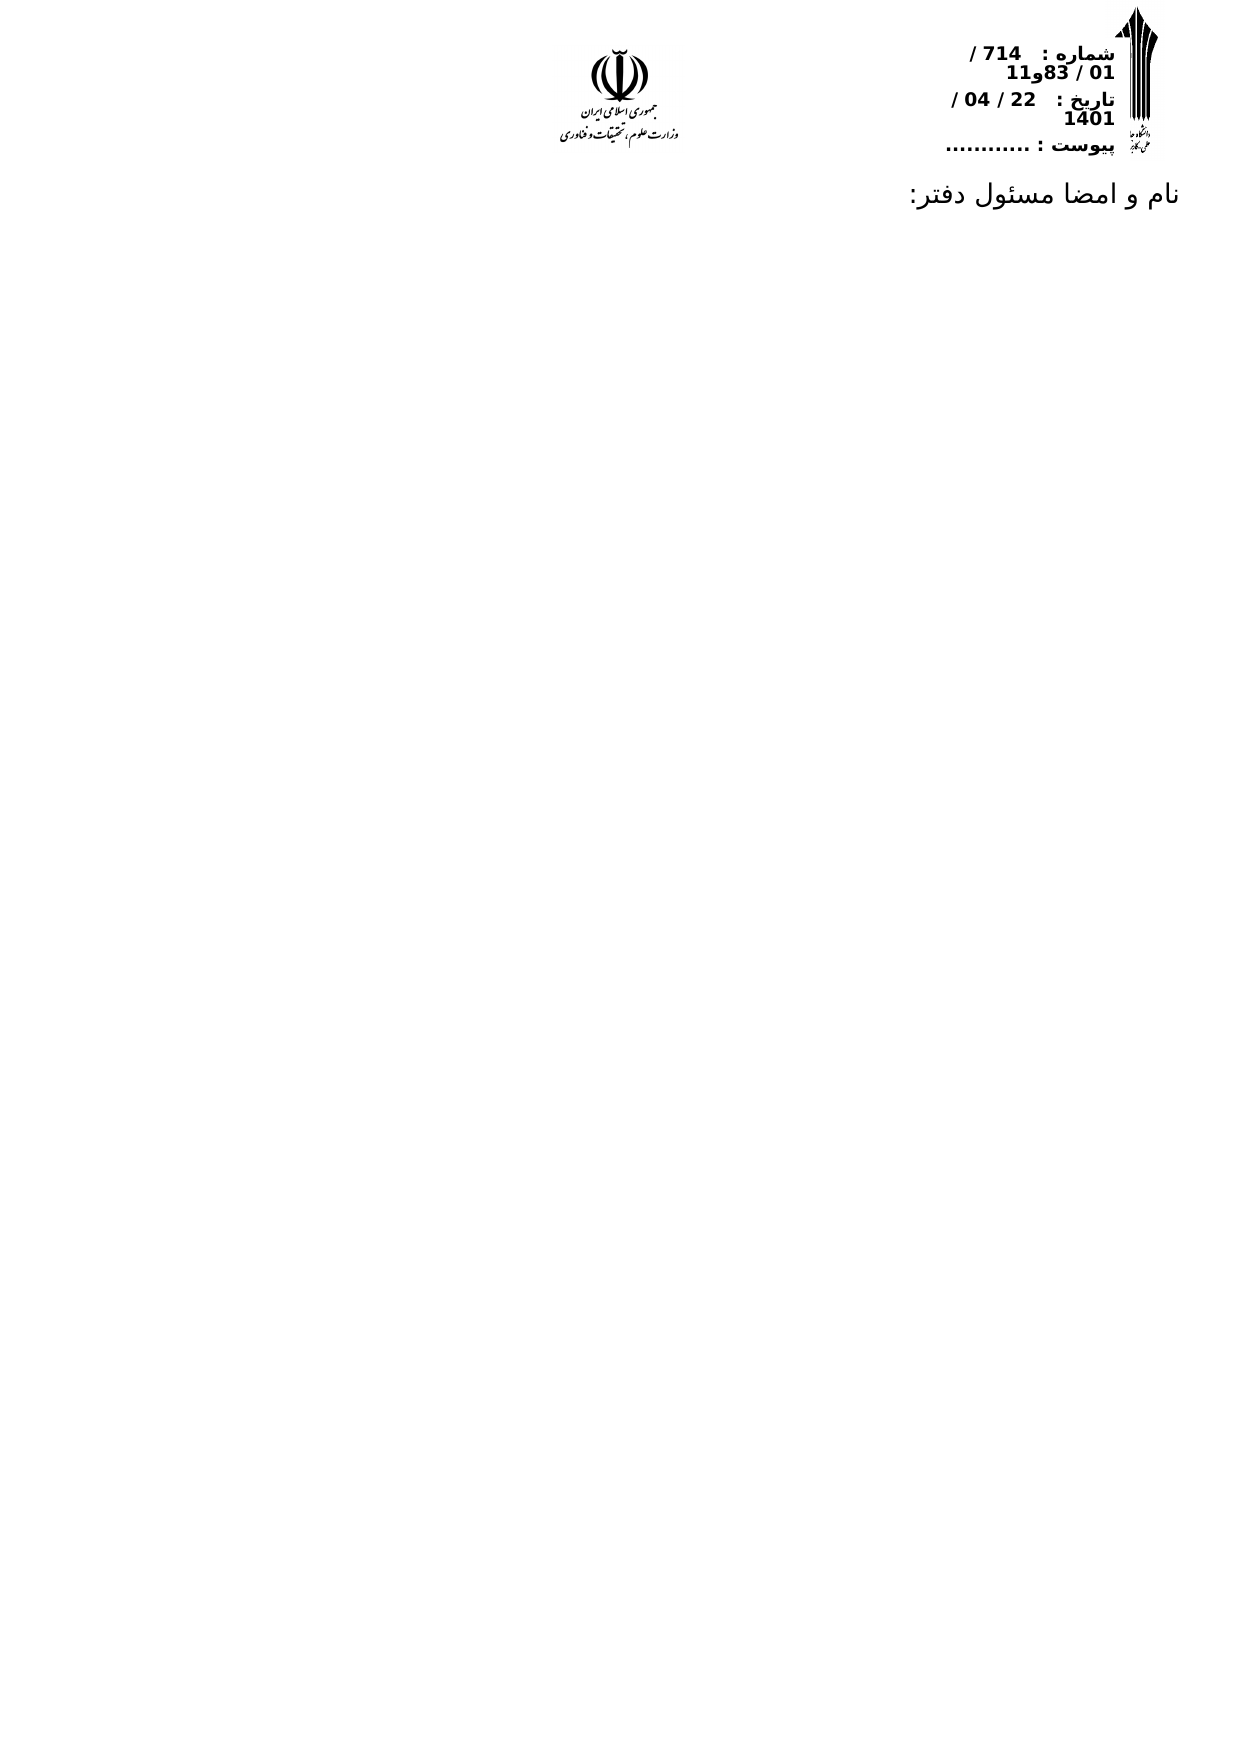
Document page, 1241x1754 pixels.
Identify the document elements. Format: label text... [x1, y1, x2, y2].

picture [551, 45, 685, 153]
text نام و امضا مسئول دفتر: [75, 179, 1180, 210]
